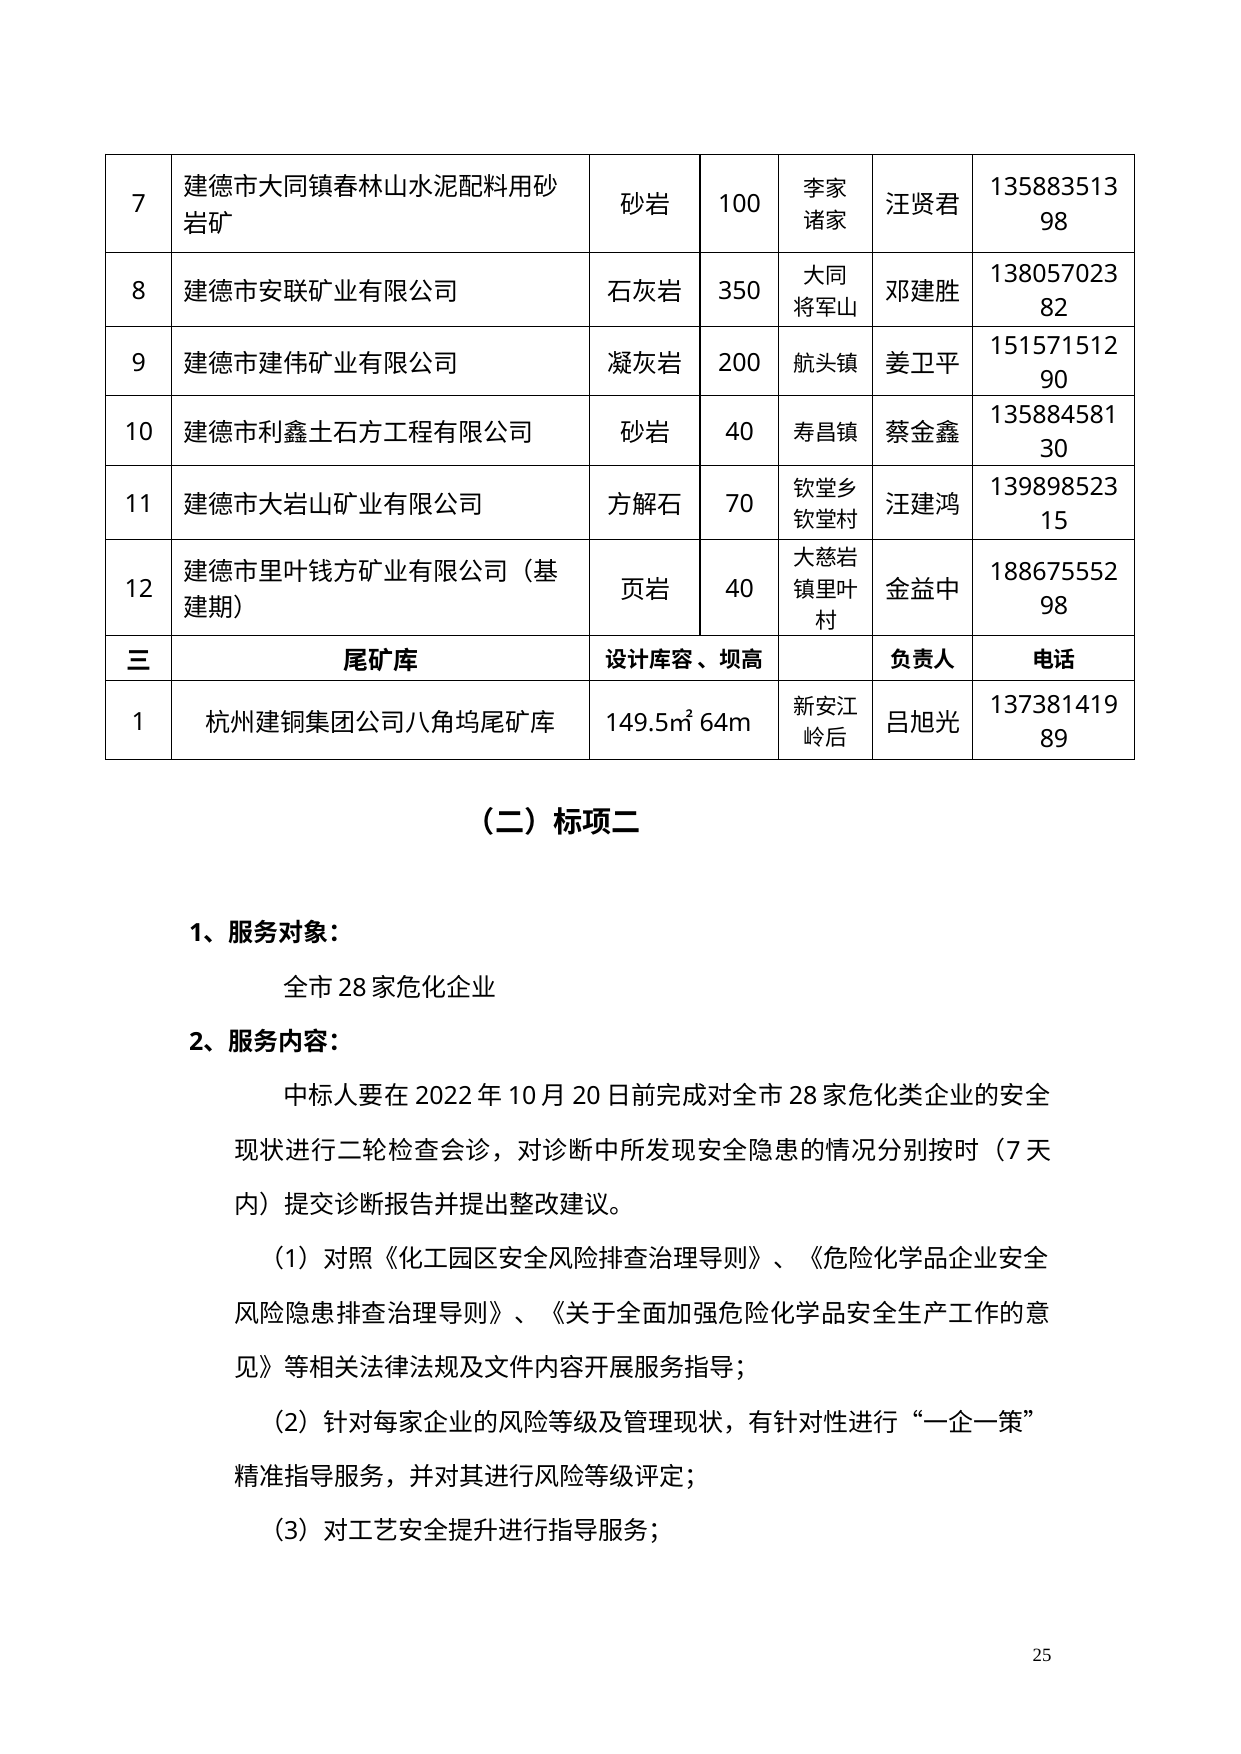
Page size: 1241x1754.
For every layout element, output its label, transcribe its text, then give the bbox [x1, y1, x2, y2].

table_cell 三 [106, 636, 171, 680]
table_cell 40 [701, 540, 778, 635]
table_cell 7 [106, 155, 171, 252]
table_cell 100 [701, 155, 778, 252]
table_cell [779, 636, 872, 680]
table_cell 电话 [973, 636, 1134, 680]
table_cell 18867555298 [973, 540, 1134, 635]
table_cell 吕旭光 [873, 681, 972, 759]
table_cell 砂岩 [590, 396, 699, 464]
table_cell 石灰岩 [590, 253, 699, 326]
table_cell 蔡金鑫 [873, 396, 972, 464]
table_cell 13588458130 [973, 396, 1134, 464]
table_cell 11 [106, 466, 171, 539]
table_cell 13588351398 [973, 155, 1134, 252]
table_cell 汪贤君 [873, 155, 972, 252]
text 中标人要在2022年10月20日前完成对全市28家危化类企业的安全现状进行二轮检查会诊，对诊断中所发现安全隐患的情况分别按时（7天内）提交诊断报告并提出整改建议。 [234, 1076, 1051, 1221]
table_cell 9 [106, 327, 171, 395]
table_cell 大慈岩镇里叶村 [779, 540, 872, 635]
text （2）针对每家企业的风险等级及管理现状，有针对性进行“一企一策”精准指导服务，并对其进行风险等级评定； [234, 1402, 1051, 1493]
table_cell 大同 将军山 [779, 253, 872, 326]
text 2、服务内容： [189, 1021, 1051, 1058]
table_cell 建德市大同镇春林山水泥配料用砂岩矿 [172, 155, 589, 252]
table_cell 钦堂乡钦堂村 [779, 466, 872, 539]
table_cell 建德市建伟矿业有限公司 [172, 327, 589, 395]
table_cell 350 [701, 253, 778, 326]
table_cell 149.5㎡ 64m [590, 681, 778, 759]
text （1）对照《化工园区安全风险排查治理导则》、《危险化学品企业安全风险隐患排查治理导则》、《关于全面加强危险化学品安全生产工作的意见》等相关法律法规及文件内容开展服务指导； [234, 1239, 1051, 1384]
table_cell 李家 诸家 [779, 155, 872, 252]
table_cell 新安江岭后 [779, 681, 872, 759]
text 全市28家危化企业 [234, 967, 1051, 1003]
table_cell 姜卫平 [873, 327, 972, 395]
table_cell 金益中 [873, 540, 972, 635]
table_cell 页岩 [590, 540, 699, 635]
table_cell 12 [106, 540, 171, 635]
table_cell 航头镇 [779, 327, 872, 395]
table_cell 40 [701, 396, 778, 464]
table_cell 尾矿库 [172, 636, 589, 680]
table_cell 200 [701, 327, 778, 395]
table_cell 15157151290 [973, 327, 1134, 395]
text （3）对工艺安全提升进行指导服务； [234, 1511, 1051, 1547]
text 1、服务对象： [189, 913, 1051, 949]
table_cell 建德市里叶钱方矿业有限公司（基建期） [172, 540, 589, 635]
table_cell 寿昌镇 [779, 396, 872, 464]
table_cell 10 [106, 396, 171, 464]
table_cell 汪建鸿 [873, 466, 972, 539]
table_cell 设计库容 、坝高 [590, 636, 778, 680]
table_cell 方解石 [590, 466, 699, 539]
table_cell 1 [106, 681, 171, 759]
table_cell 负责人 [873, 636, 972, 680]
table_cell 砂岩 [590, 155, 699, 252]
table_cell 杭州建铜集团公司八角坞尾矿库 [172, 681, 589, 759]
table_cell 邓建胜 [873, 253, 972, 326]
table_cell 凝灰岩 [590, 327, 699, 395]
table_cell 8 [106, 253, 171, 326]
table_cell 建德市大岩山矿业有限公司 [172, 466, 589, 539]
table_cell 13989852315 [973, 466, 1134, 539]
text （二）标项二 [466, 798, 1051, 840]
table_cell 70 [701, 466, 778, 539]
table_cell 建德市利鑫土石方工程有限公司 [172, 396, 589, 464]
table_cell 13738141989 [973, 681, 1134, 759]
table_cell 13805702382 [973, 253, 1134, 326]
table_cell 建德市安联矿业有限公司 [172, 253, 589, 326]
